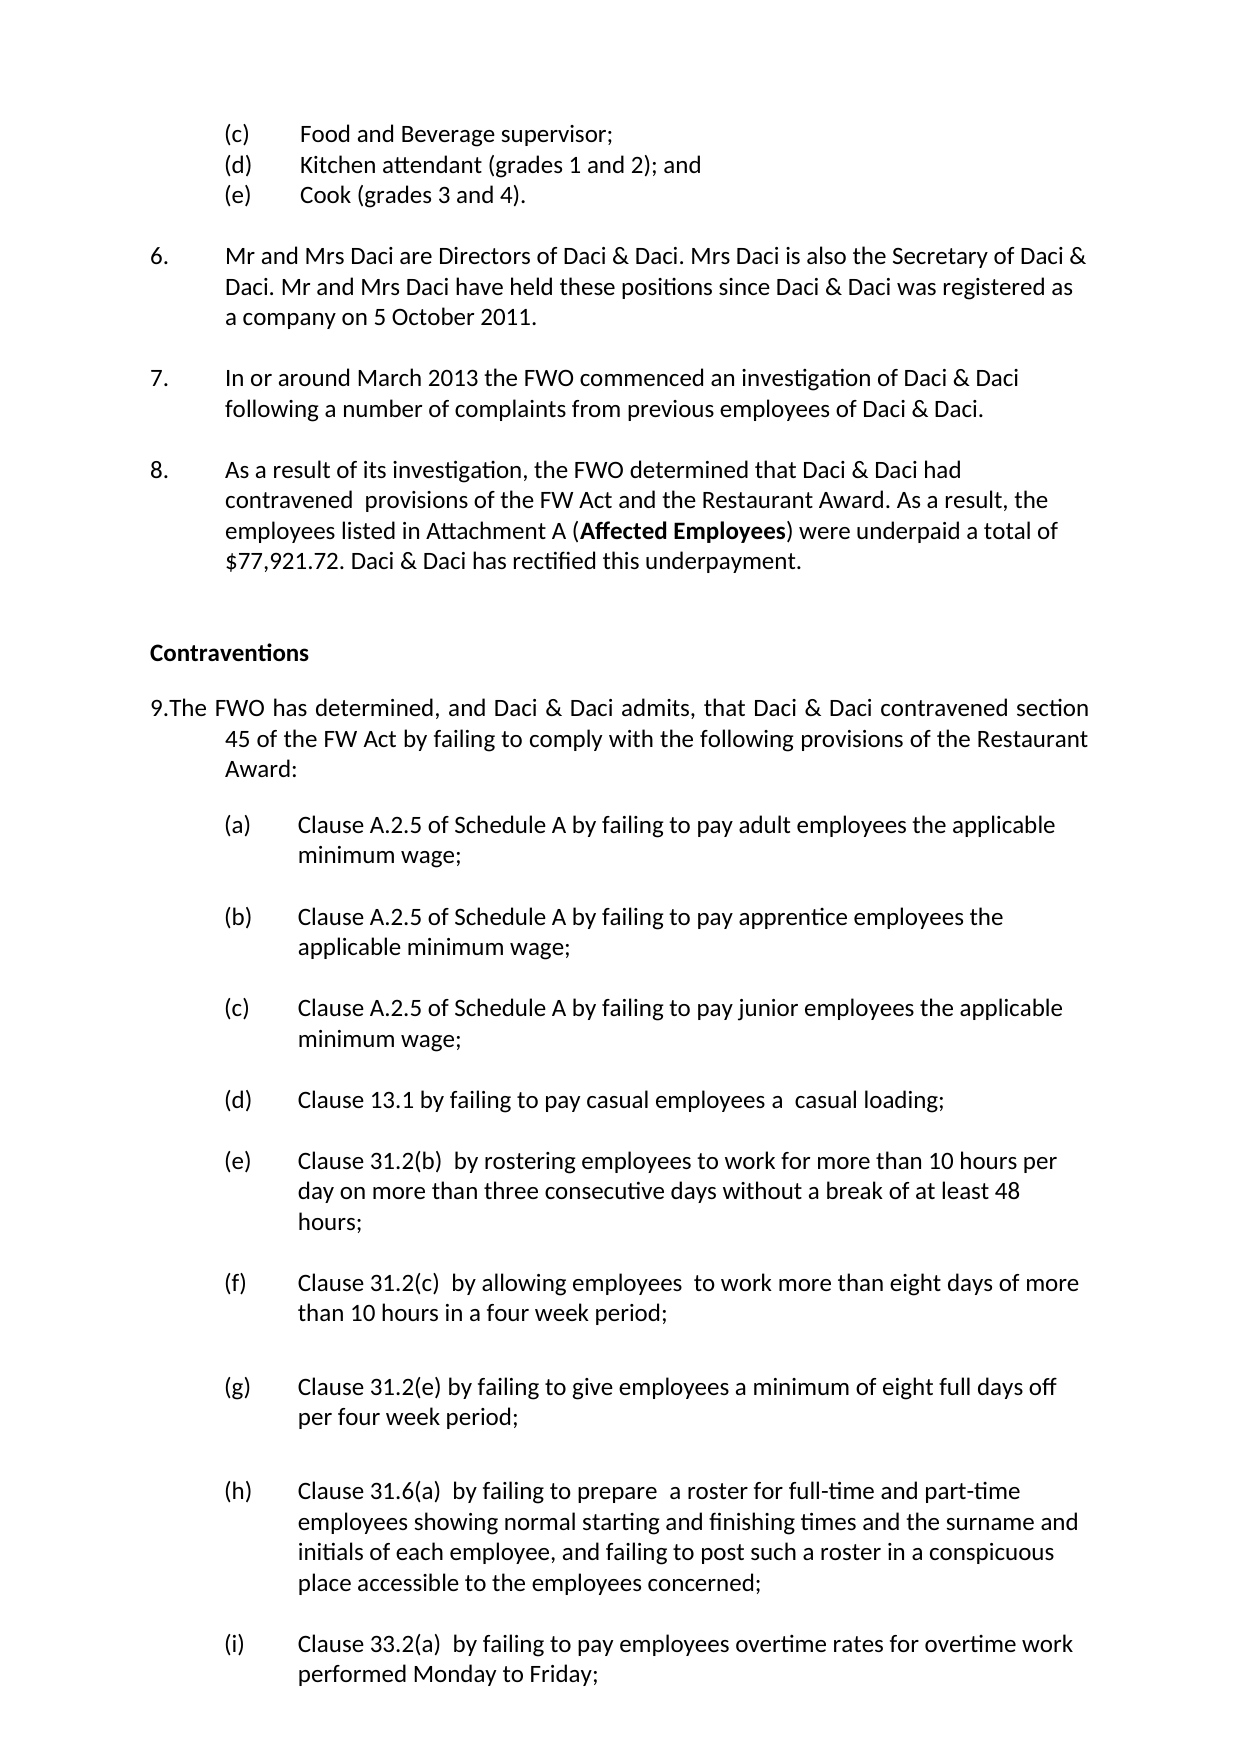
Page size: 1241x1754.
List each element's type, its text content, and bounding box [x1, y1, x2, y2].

list Kitchen attendant (grades 1 and 2); and [224, 149, 1090, 179]
list Clause 31.2(b) by rostering employees to work for more than 10 hours per day on more than three consecutive days without a break of at least 48 hours; [224, 1145, 1090, 1236]
list Clause 13.1 by failing to pay casual employees a casual loading; [224, 1084, 1090, 1114]
list Clause A.2.5 of Schedule A by failing to pay junior employees the applicable minimum wage; [224, 992, 1090, 1053]
list Clause 31.6(a) by failing to prepare a roster for full-time and part-time employees showing normal starting and finishing times and the surname and initials of each employee, and failing to post such a roster in a conspicuous place accessible to the employees concerned; [224, 1475, 1090, 1597]
text Contraventions [150, 637, 1090, 668]
list Cook (grades 3 and 4). [224, 179, 1090, 210]
list The FWO has determined, and Daci & Daci admits, that Daci & Daci contravened section 45 of the FW Act by failing to comply with the following provisions of the Restaurant Award: [150, 693, 1090, 784]
list Clause A.2.5 of Schedule A by failing to pay apprentice employees the applicable minimum wage; [224, 901, 1090, 962]
list Clause 31.2(e) by failing to give employees a minimum of eight full days off per four week period; [224, 1371, 1090, 1432]
list In or around March 2013 the FWO commenced an investigation of Daci & Daci following a number of complaints from previous employees of Daci & Daci. [150, 362, 1090, 423]
list Clause 33.2(a) by failing to pay employees overtime rates for overtime work performed Monday to Friday; [224, 1628, 1090, 1689]
list Clause A.2.5 of Schedule A by failing to pay adult employees the applicable minimum wage; [224, 809, 1090, 870]
list Clause 31.2(c) by allowing employees to work more than eight days of more than 10 hours in a four week period; [224, 1267, 1090, 1328]
list Food and Beverage supervisor; [224, 118, 1090, 149]
list Mr and Mrs Daci are Directors of Daci & Daci. Mrs Daci is also the Secretary of Daci & Daci. Mr and Mrs Daci have held these positions since Daci & Daci was registered as a company on 5 October 2011. [150, 240, 1090, 332]
list As a result of its investigation, the FWO determined that Daci & Daci had contravened provisions of the FW Act and the Restaurant Award. As a result, the employees listed in Attachment A (Affected Employees) were underpaid a total of $77,921.72. Daci & Daci has rectified this underpayment. [150, 454, 1090, 576]
